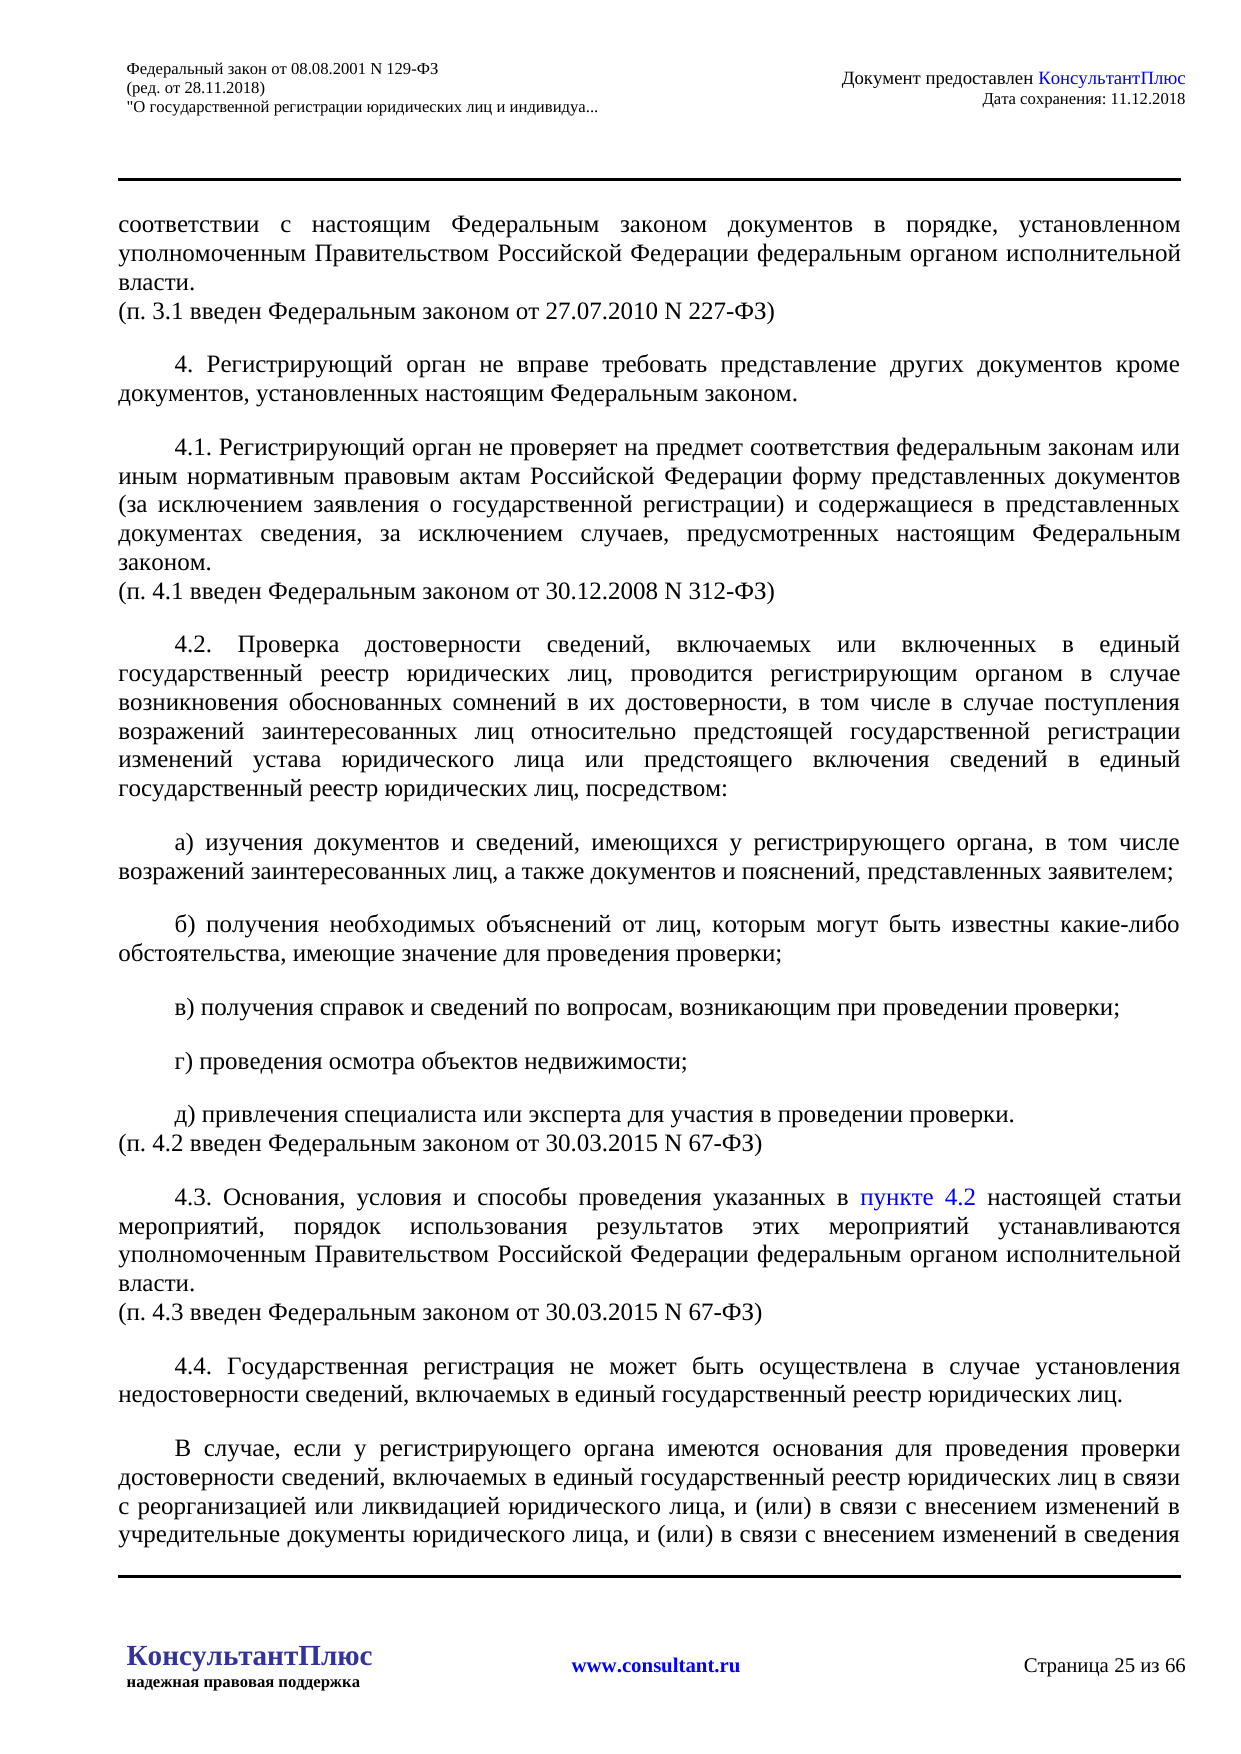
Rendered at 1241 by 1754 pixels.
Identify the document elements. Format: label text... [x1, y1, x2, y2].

text (п. 4.1 введен Федеральным законом от 30.12.2008 N 312-ФЗ) [118, 576, 1181, 604]
text г) проведения осмотра объектов недвижимости; [118, 1046, 1181, 1074]
text 4. Регистрирующий орган не вправе требовать представление других документов кроме документов, установленных настоящим Федеральным законом. [118, 349, 1181, 407]
text 4.2. Проверка достоверности сведений, включаемых или включенных в единый государственный реестр юридических лиц, проводится регистрирующим органом в случае возникновения обоснованных сомнений в их достоверности, в том числе в случае поступления возражений заинтересованных лиц относительно предстоящей государственной регистрации изменений устава юридического лица или предстоящего включения сведений в единый государственный реестр юридических лиц, посредством: [118, 629, 1181, 802]
text 4.3. Основания, условия и способы проведения указанных в пункте 4.2 настоящей статьи мероприятий, порядок использования результатов этих мероприятий устанавливаются уполномоченным Правительством Российской Федерации федеральным органом исполнительной власти. [118, 1182, 1181, 1297]
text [118, 209, 1181, 296]
text 4.1. Регистрирующий орган не проверяет на предмет соответствия федеральным законам или иным нормативным правовым актам Российской Федерации форму представленных документов (за исключением заявления о государственной регистрации) и содержащиеся в представленных документах сведения, за исключением случаев, предусмотренных настоящим Федеральным законом. [118, 432, 1181, 576]
text а) изучения документов и сведений, имеющихся у регистрирующего органа, в том числе возражений заинтересованных лиц, а также документов и пояснений, представленных заявителем; [118, 827, 1181, 884]
text (п. 4.2 введен Федеральным законом от 30.03.2015 N 67-ФЗ) [118, 1128, 1181, 1157]
text в) получения справок и сведений по вопросам, возникающим при проведении проверки; [118, 992, 1181, 1021]
text (п. 3.1 введен Федеральным законом от 27.07.2010 N 227-ФЗ) [118, 296, 1181, 324]
text (п. 4.3 введен Федеральным законом от 30.03.2015 N 67-ФЗ) [118, 1297, 1181, 1326]
text б) получения необходимых объяснений от лиц, которым могут быть известны какие-либо обстоятельства, имеющие значение для проведения проверки; [118, 909, 1181, 967]
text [118, 1433, 1181, 1548]
text 4.4. Государственная регистрация не может быть осуществлена в случае установления недостоверности сведений, включаемых в единый государственный реестр юридических лиц. [118, 1351, 1181, 1408]
text д) привлечения специалиста или эксперта для участия в проведении проверки. [118, 1099, 1181, 1128]
